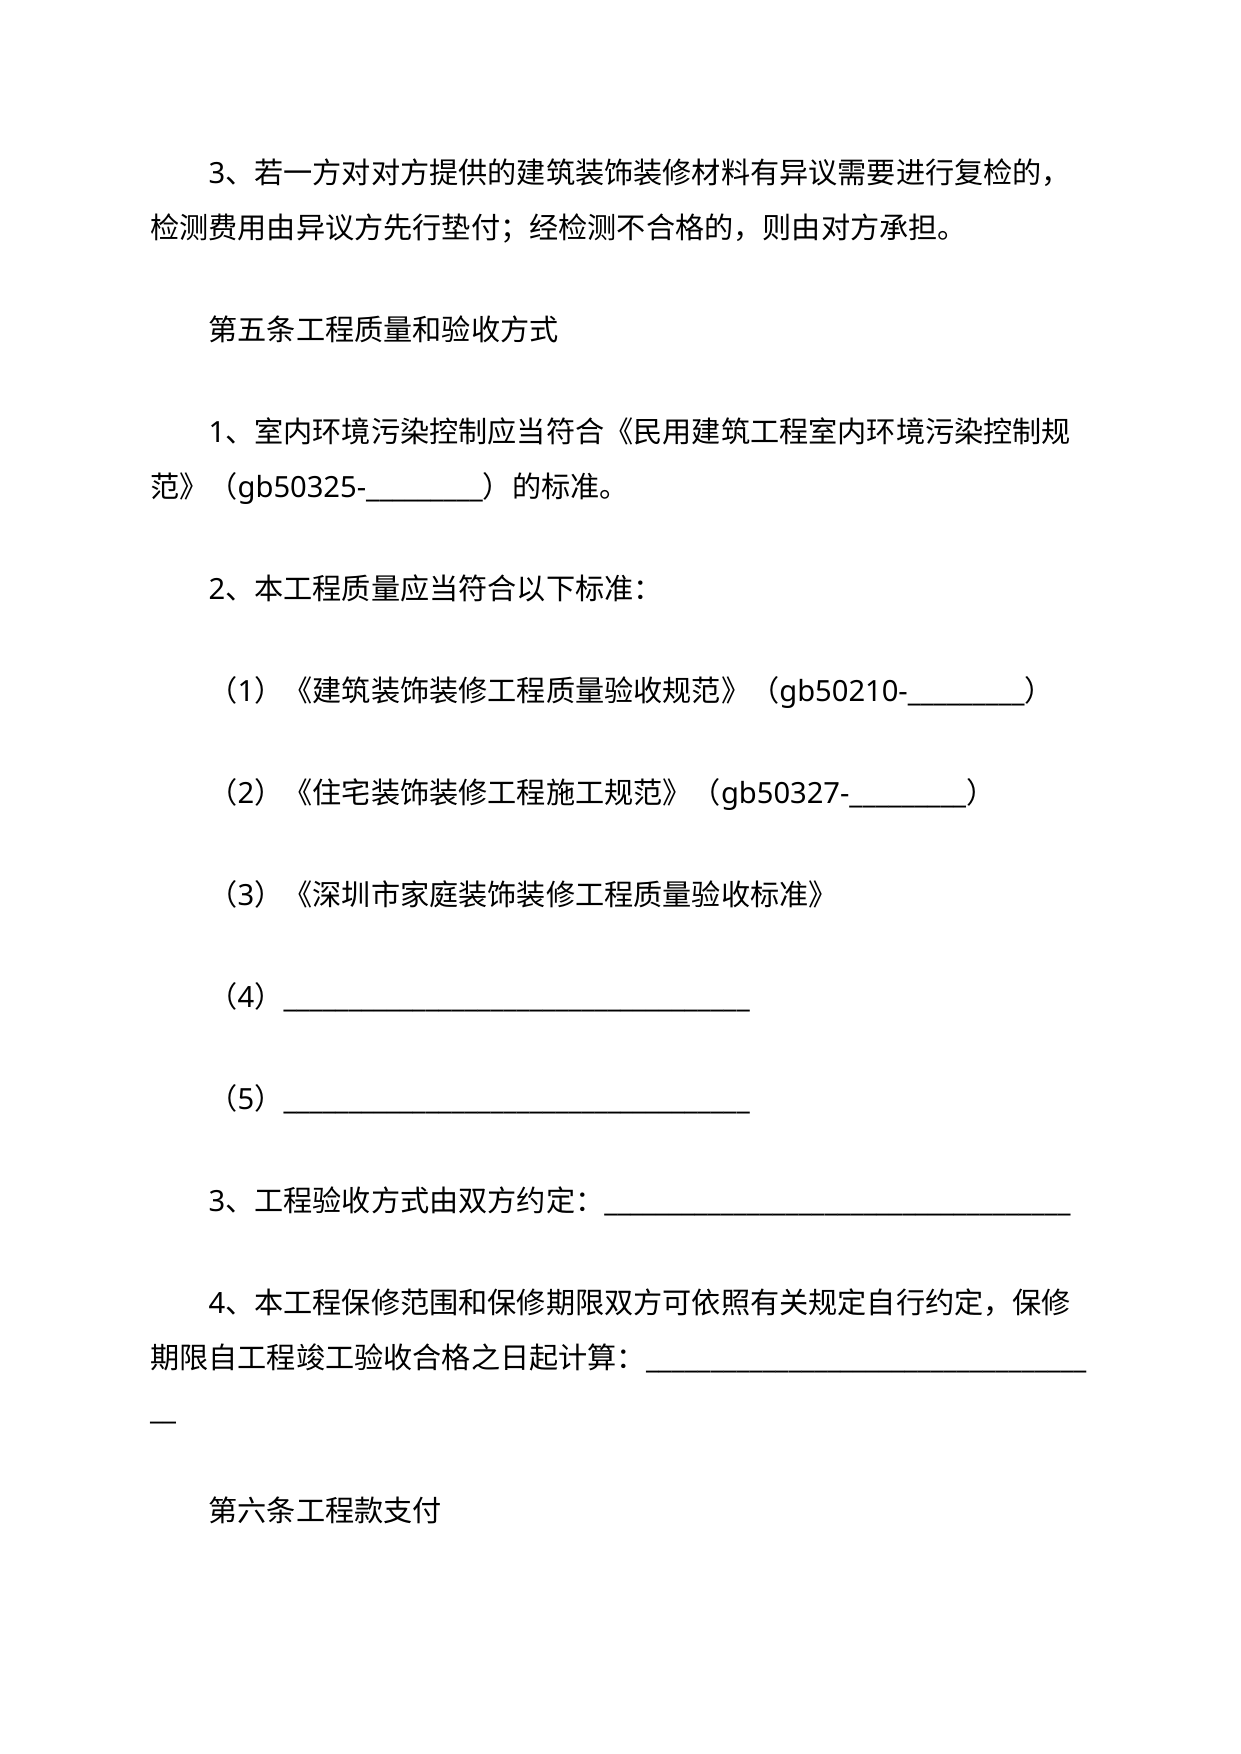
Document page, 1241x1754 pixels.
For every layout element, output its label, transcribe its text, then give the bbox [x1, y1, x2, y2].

text 第六条工程款支付 [150, 1487, 1090, 1529]
text （5）____________________________________ [150, 1075, 1090, 1118]
text （4）____________________________________ [150, 973, 1090, 1016]
text 第五条工程质量和验收方式 [150, 307, 1090, 349]
text （1）《建筑装饰装修工程质量验收规范》（gb50210-_________） [150, 667, 1090, 710]
text （3）《深圳市家庭装饰装修工程质量验收标准》 [150, 871, 1090, 914]
text 3、工程验收方式由双方约定：____________________________________ [150, 1177, 1090, 1220]
text （2）《住宅装饰装修工程施工规范》（gb50327-_________） [150, 769, 1090, 812]
text 1、室内环境污染控制应当符合《民用建筑工程室内环境污染控制规范》（gb50325-_________）的标准。 [150, 408, 1090, 506]
text 3、若一方对对方提供的建筑装饰装修材料有异议需要进行复检的，检测费用由异议方先行垫付；经检测不合格的，则由对方承担。 [150, 150, 1090, 247]
text 2、本工程质量应当符合以下标准： [150, 566, 1090, 608]
text 4、本工程保修范围和保修期限双方可依照有关规定自行约定，保修期限自工程竣工验收合格之日起计算：____________________________________ [150, 1279, 1090, 1428]
